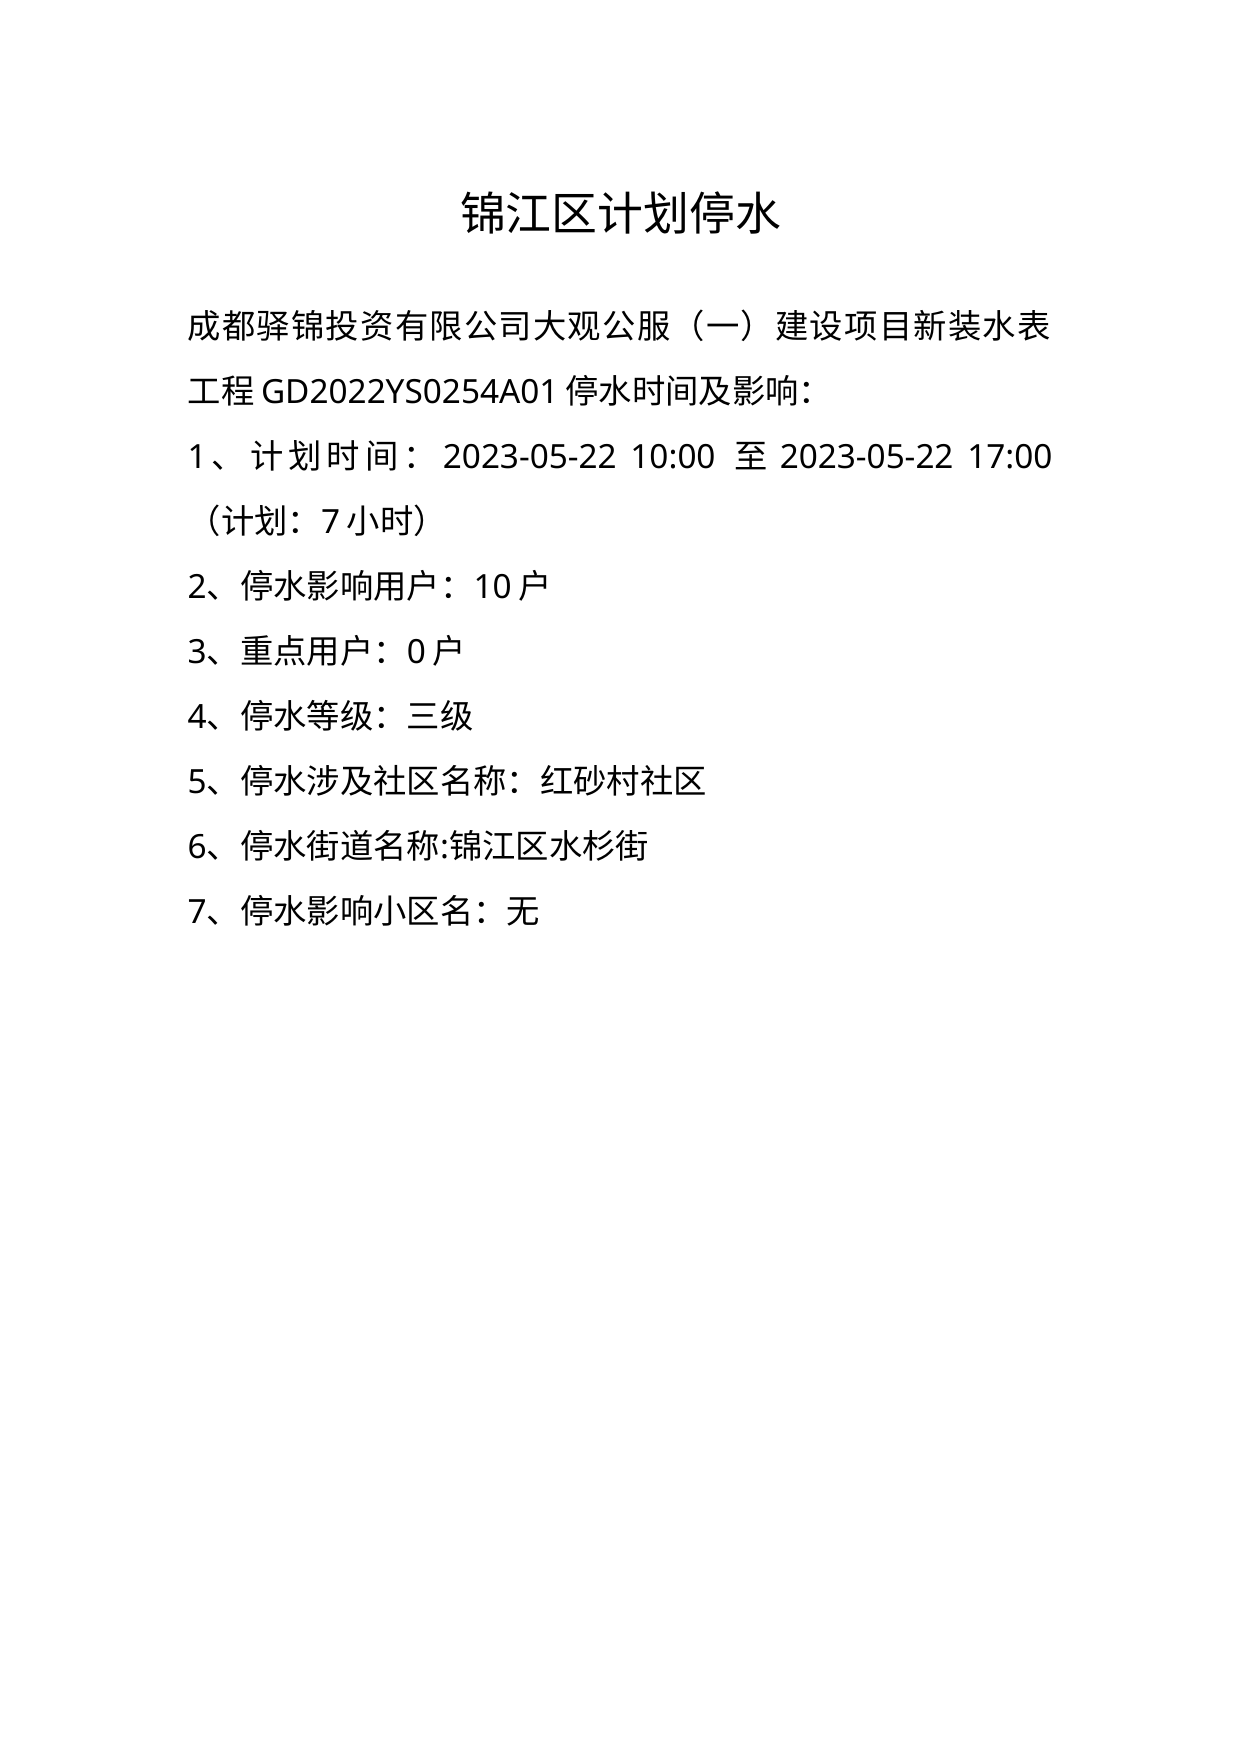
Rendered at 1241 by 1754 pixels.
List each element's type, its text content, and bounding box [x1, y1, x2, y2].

text 3、重点用户：0户 [187, 617, 1053, 682]
text 1、计划时间：2023-05-22 10:00 至2023-05-22 17:00（计划：7小时） [187, 422, 1053, 552]
text 成都驿锦投资有限公司大观公服（一）建设项目新装水表工程GD2022YS0254A01停水时间及影响： [187, 292, 1053, 422]
text 7、停水影响小区名：无 [187, 877, 1053, 942]
text 5、停水涉及社区名称：红砂村社区 [187, 747, 1053, 812]
text 2、停水影响用户：10户 [187, 552, 1053, 617]
text 锦江区计划停水 [187, 162, 1053, 259]
text 4、停水等级：三级 [187, 682, 1053, 747]
text 6、停水街道名称:锦江区水杉街 [187, 812, 1053, 877]
